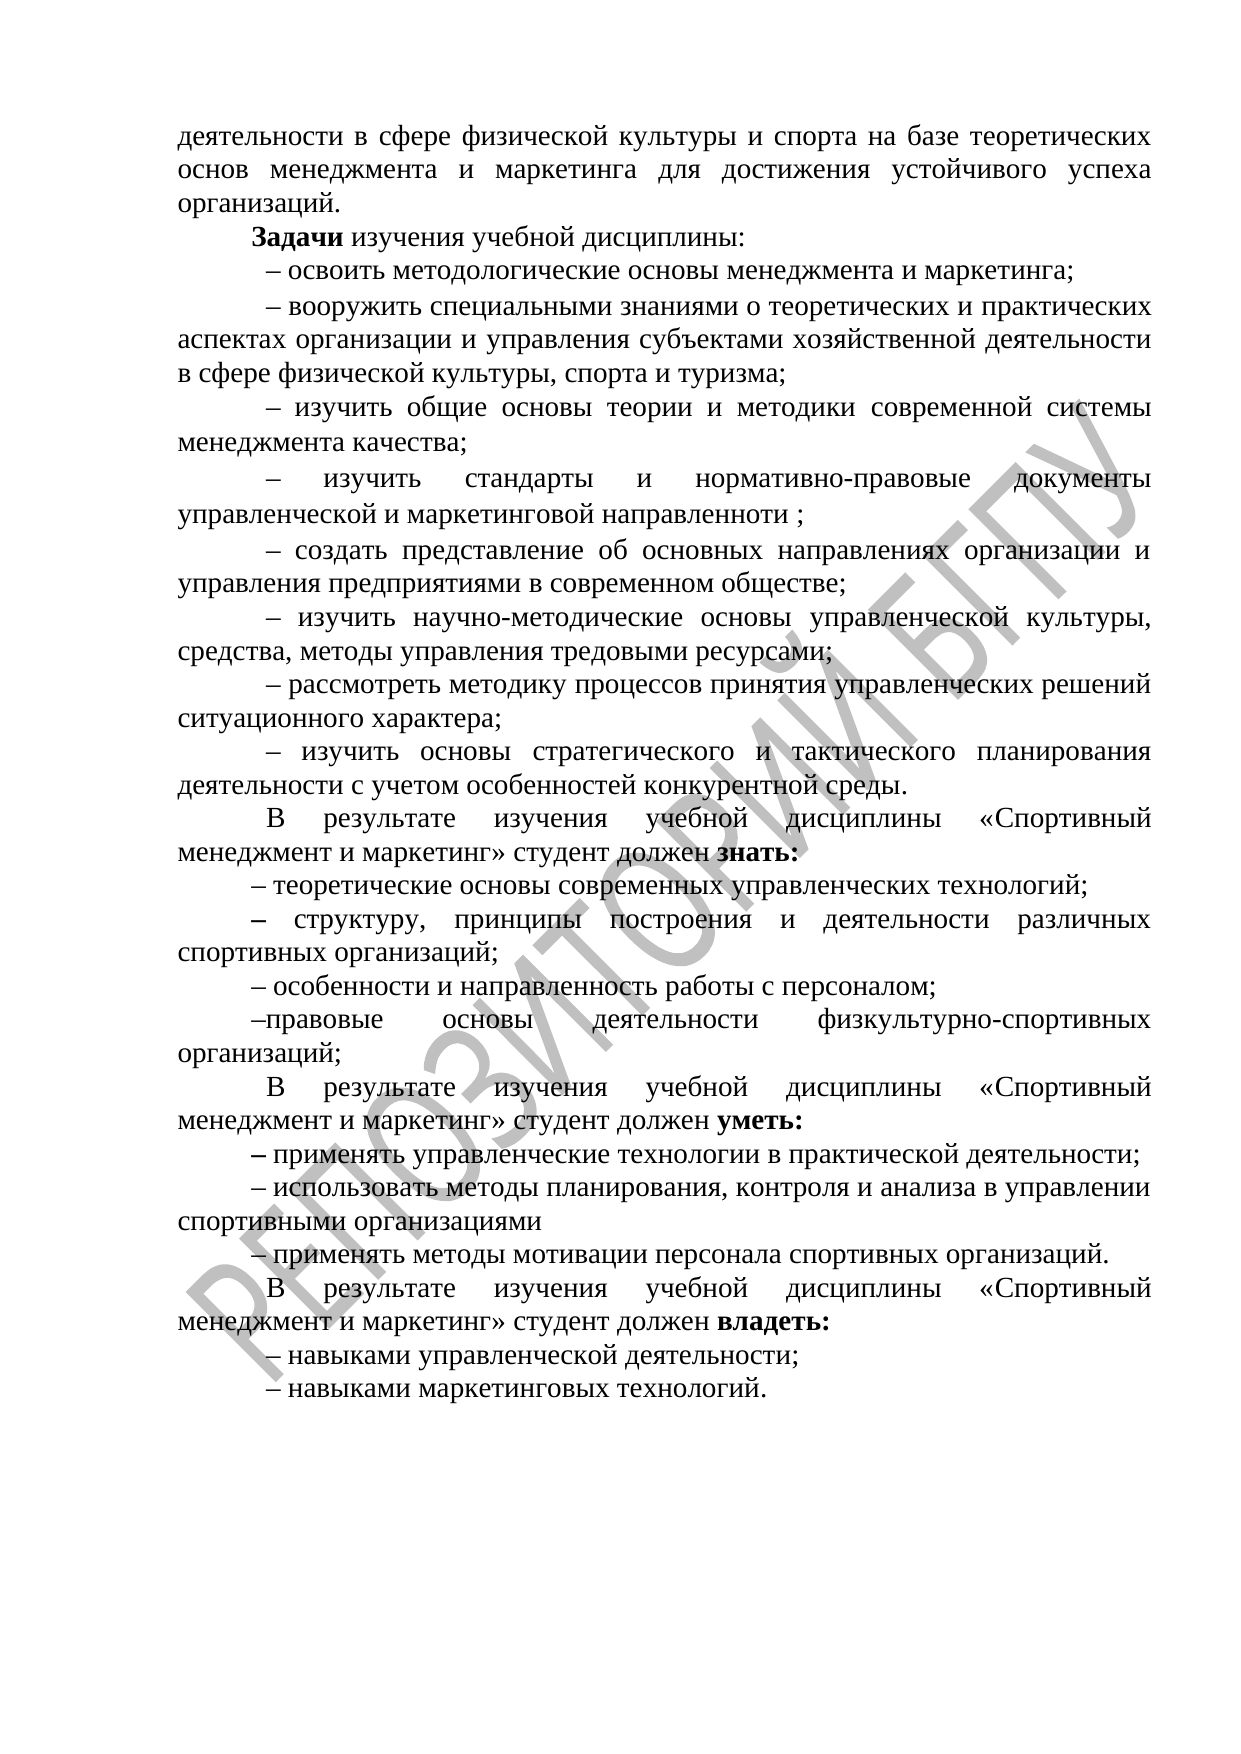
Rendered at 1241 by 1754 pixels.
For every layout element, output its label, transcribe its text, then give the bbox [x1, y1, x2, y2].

text – изучить научно-методические основы управленческой культуры, средства, методы управления тредовыми ресурсами; [177, 599, 1152, 666]
text – теоретические основы современных управленческих технологий; [177, 867, 1152, 901]
text – применять управленческие технологии в практической деятельности; [177, 1136, 1152, 1169]
text – освоить методологические основы менеджмента и маркетинга; [177, 252, 1152, 286]
text – изучить стандарты и нормативно-правовые документы управленческой и маркетинговой направленноти ; [177, 460, 1152, 530]
text – изучить основы стратегического и тактического планирования деятельности с учетом особенностей конкурентной среды. [177, 733, 1152, 800]
text В результате изучения учебной дисциплины «Спортивный менеджмент и маркетинг» студент должен знать: [177, 800, 1152, 867]
text – структуру, принципы построения и деятельности различных спортивных организаций; [177, 901, 1152, 968]
text – применять методы мотивации персонала спортивных организаций. [177, 1236, 1152, 1270]
text – особенности и направленность работы с персоналом; [177, 968, 1152, 1002]
text – изучить общие основы теории и методики современной системы менеджмента качества; [177, 389, 1152, 458]
text – вооружить специальными знаниями о теоретических и практических аспектах организации и управления субъектами хозяйственной деятельности в сфере физической культуры, спорта и туризма; [177, 288, 1152, 389]
text –правовые основы деятельности физкультурно-спортивных организаций; [177, 1002, 1152, 1069]
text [177, 118, 1152, 219]
text – создать представление об основных направлениях организации и управления предприятиями в современном обществе; [177, 532, 1152, 599]
text В результате изучения учебной дисциплины «Спортивный менеджмент и маркетинг» студент должен владеть: [177, 1270, 1152, 1337]
text В результате изучения учебной дисциплины «Спортивный менеджмент и маркетинг» студент должен уметь: [177, 1069, 1152, 1136]
text Задачи изучения учебной дисциплины: [177, 219, 1152, 252]
text – использовать методы планирования, контроля и анализа в управлении спортивными организациями [177, 1169, 1152, 1236]
text – навыками маркетинговых технологий. [177, 1371, 1152, 1404]
text – рассмотреть методику процессов принятия управленческих решений ситуационного характера; [177, 666, 1152, 733]
text – навыками управленческой деятельности; [177, 1337, 1152, 1371]
